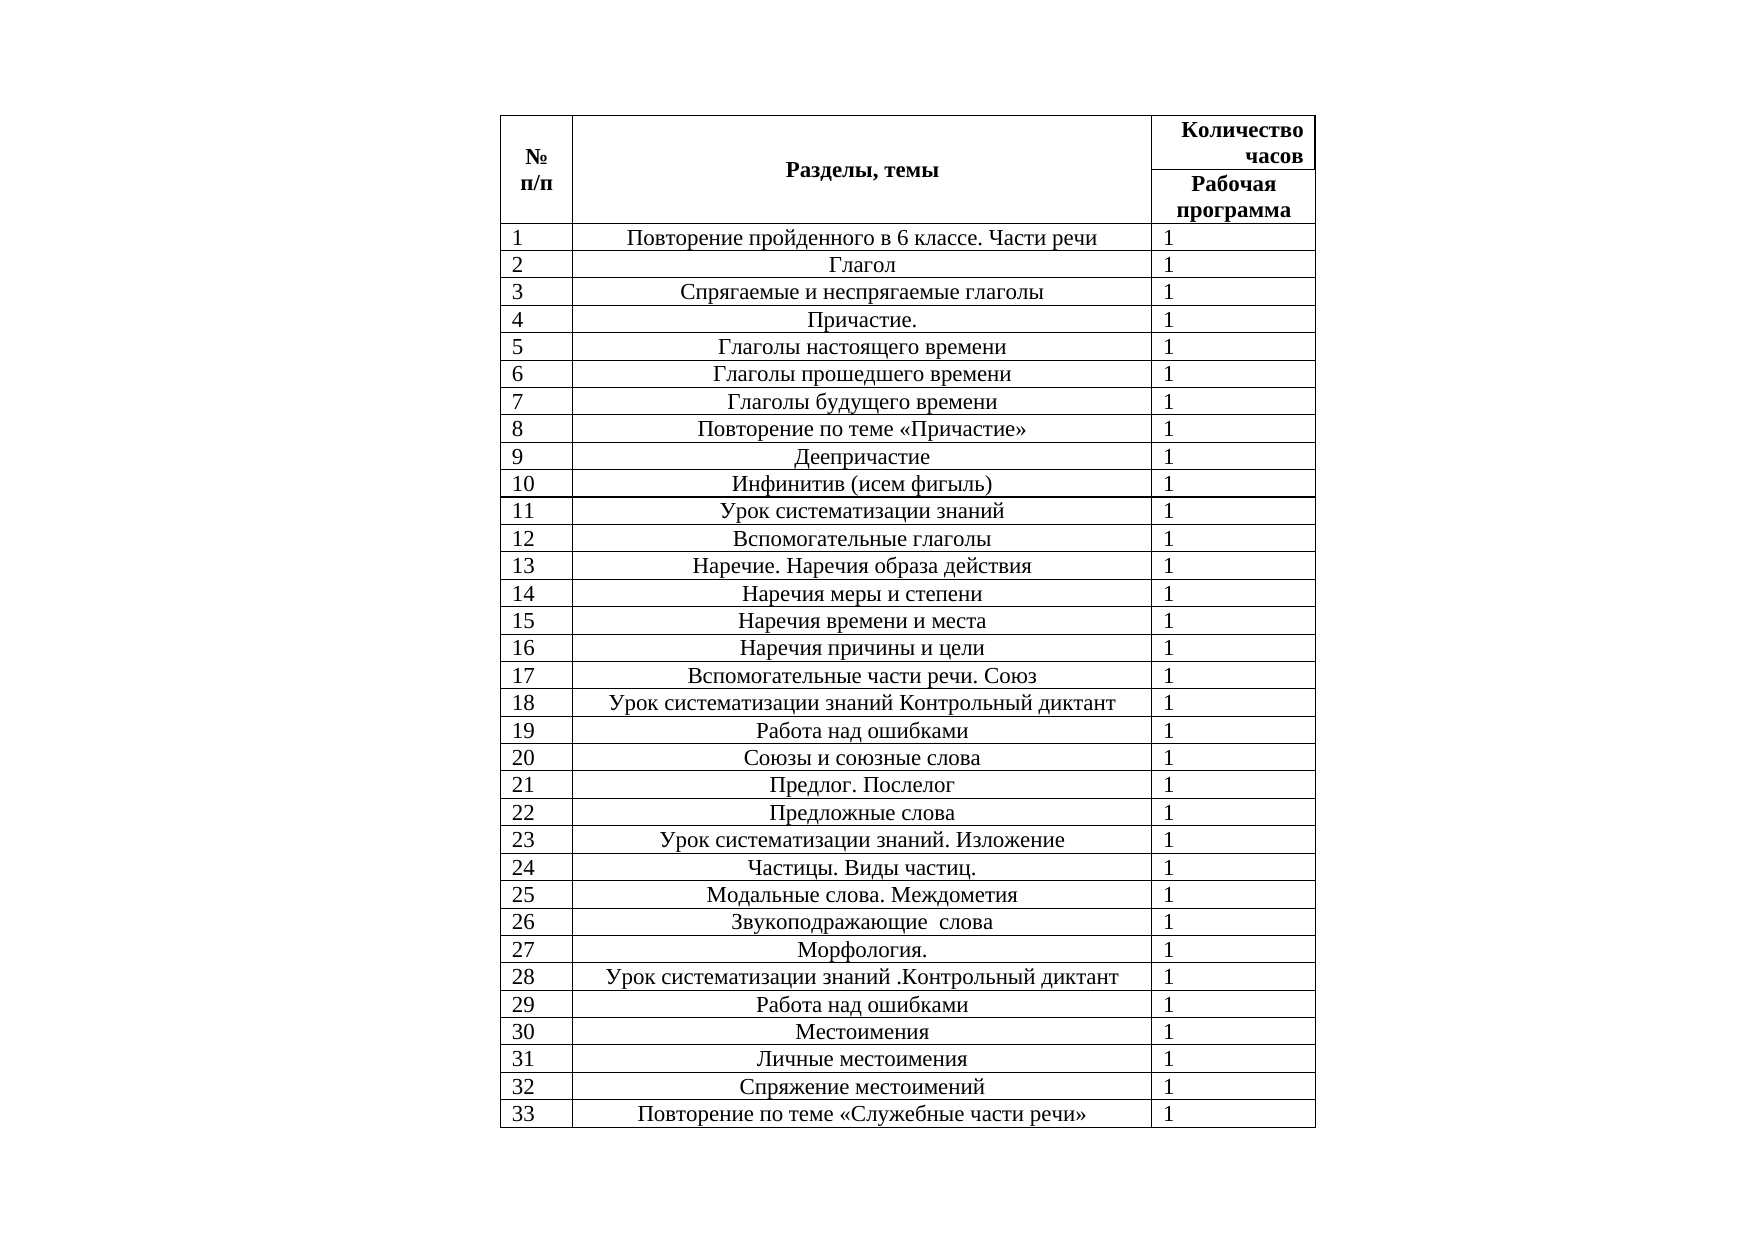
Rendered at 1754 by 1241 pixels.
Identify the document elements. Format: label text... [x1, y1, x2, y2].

table_cell 16 [501, 635, 572, 661]
table_cell 1 [1152, 498, 1315, 524]
table_cell 12 [501, 525, 572, 551]
table_cell 1 [1152, 936, 1315, 962]
table_cell Местоимения [573, 1018, 1151, 1044]
table_cell Глаголы прошедшего времени [573, 361, 1151, 387]
table_cell 10 [501, 470, 572, 496]
table_cell 1 [1152, 361, 1315, 387]
table_cell 1 [1152, 333, 1315, 359]
table_cell Спрягаемые и неспрягаемые глаголы [573, 278, 1151, 305]
table_cell 1 [501, 224, 572, 250]
table_cell Деепричастие [573, 443, 1151, 469]
table_cell 32 [501, 1073, 572, 1099]
table_cell 3 [501, 278, 572, 305]
table_cell 1 [1152, 991, 1315, 1017]
table_cell 33 [501, 1100, 572, 1127]
table_cell 1 [1152, 1045, 1315, 1072]
table_cell 1 [1152, 909, 1315, 935]
table_cell Союзы и союзные слова [573, 744, 1151, 770]
table_cell Наречие. Наречия образа действия [573, 552, 1151, 579]
table_cell 1 [1152, 443, 1315, 469]
table_cell Предлог. Послелог [573, 771, 1151, 798]
table_cell Вспомогательные части речи. Союз [573, 662, 1151, 688]
table_cell Частицы. Виды частиц. [573, 854, 1151, 880]
table_cell 1 [1152, 278, 1315, 305]
table_cell Наречия времени и места [573, 607, 1151, 633]
table_cell 1 [1152, 881, 1315, 907]
table_cell 31 [501, 1045, 572, 1072]
table_cell Урок систематизации знаний. Изложение [573, 826, 1151, 853]
table_cell 17 [501, 662, 572, 688]
table_cell 1 [1152, 580, 1315, 606]
table_cell 20 [501, 744, 572, 770]
table_cell Урок систематизации знаний Контрольный диктант [573, 689, 1151, 716]
table_cell Глаголы будущего времени [573, 388, 1151, 414]
table_cell 25 [501, 881, 572, 907]
table_cell 7 [501, 388, 572, 414]
table_header № п/п [501, 116, 572, 222]
table_cell 21 [501, 771, 572, 798]
table_cell Звукоподражающие слова [573, 909, 1151, 935]
table_cell 1 [1152, 224, 1315, 250]
table_cell 1 [1152, 388, 1315, 414]
table_cell 1 [1152, 607, 1315, 633]
table_cell Инфинитив (исем фигыль) [573, 470, 1151, 496]
table_cell Повторение пройденного в 6 классе. Части речи [573, 224, 1151, 250]
table_cell 1 [1152, 1073, 1315, 1099]
table_cell 1 [1152, 415, 1315, 442]
table_cell 23 [501, 826, 572, 853]
table_cell Модальные слова. Междометия [573, 881, 1151, 907]
table_cell Работа над ошибками [573, 991, 1151, 1017]
table_cell 1 [1152, 1100, 1315, 1127]
table_cell 9 [501, 443, 572, 469]
table_cell 1 [1152, 826, 1315, 853]
table_cell 30 [501, 1018, 572, 1044]
table_cell 15 [501, 607, 572, 633]
table_cell 1 [1152, 799, 1315, 825]
table_cell 1 [1152, 635, 1315, 661]
table_cell Наречия причины и цели [573, 635, 1151, 661]
table_cell 6 [501, 361, 572, 387]
table_cell Морфология. [573, 936, 1151, 962]
table_cell Причастие. [573, 306, 1151, 332]
table_cell 1 [1152, 744, 1315, 770]
table_cell 28 [501, 963, 572, 989]
table_cell 1 [1152, 771, 1315, 798]
table_cell 5 [501, 333, 572, 359]
table_cell Наречия меры и степени [573, 580, 1151, 606]
table_cell Работа над ошибками [573, 717, 1151, 743]
table_cell Урок систематизации знаний .Контрольный диктант [573, 963, 1151, 989]
table_cell 29 [501, 991, 572, 1017]
table_cell Личные местоимения [573, 1045, 1151, 1072]
table_cell 22 [501, 799, 572, 825]
table_cell Повторение по теме «Причастие» [573, 415, 1151, 442]
table_cell 1 [1152, 854, 1315, 880]
table_cell Глаголы настоящего времени [573, 333, 1151, 359]
table_cell 1 [1152, 689, 1315, 716]
table_cell 2 [501, 251, 572, 277]
table_cell Глагол [573, 251, 1151, 277]
table_cell Урок систематизации знаний [573, 498, 1151, 524]
table_header Количество часов [1152, 116, 1314, 169]
table_cell 24 [501, 854, 572, 880]
table_cell 1 [1152, 525, 1315, 551]
table_cell 11 [501, 498, 572, 524]
table_cell 1 [1152, 306, 1315, 332]
table_cell 8 [501, 415, 572, 442]
table_cell 1 [1152, 662, 1315, 688]
table_cell 19 [501, 717, 572, 743]
table_cell 1 [1152, 552, 1315, 579]
table_cell 26 [501, 909, 572, 935]
table_cell 13 [501, 552, 572, 579]
table_cell 14 [501, 580, 572, 606]
table_cell 1 [1152, 1018, 1315, 1044]
table_cell Повторение по теме «Служебные части речи» [573, 1100, 1151, 1127]
table_cell 27 [501, 936, 572, 962]
table_cell 4 [501, 306, 572, 332]
table_cell Рабочая программа [1152, 170, 1315, 222]
table_cell Спряжение местоимений [573, 1073, 1151, 1099]
table_cell Предложные слова [573, 799, 1151, 825]
table_header Разделы, темы [573, 116, 1151, 222]
table_cell 1 [1152, 251, 1315, 277]
table_cell Вспомогательные глаголы [573, 525, 1151, 551]
table_cell 1 [1152, 470, 1315, 496]
table_cell 18 [501, 689, 572, 716]
table_cell 1 [1152, 963, 1315, 989]
table_cell 1 [1152, 717, 1315, 743]
